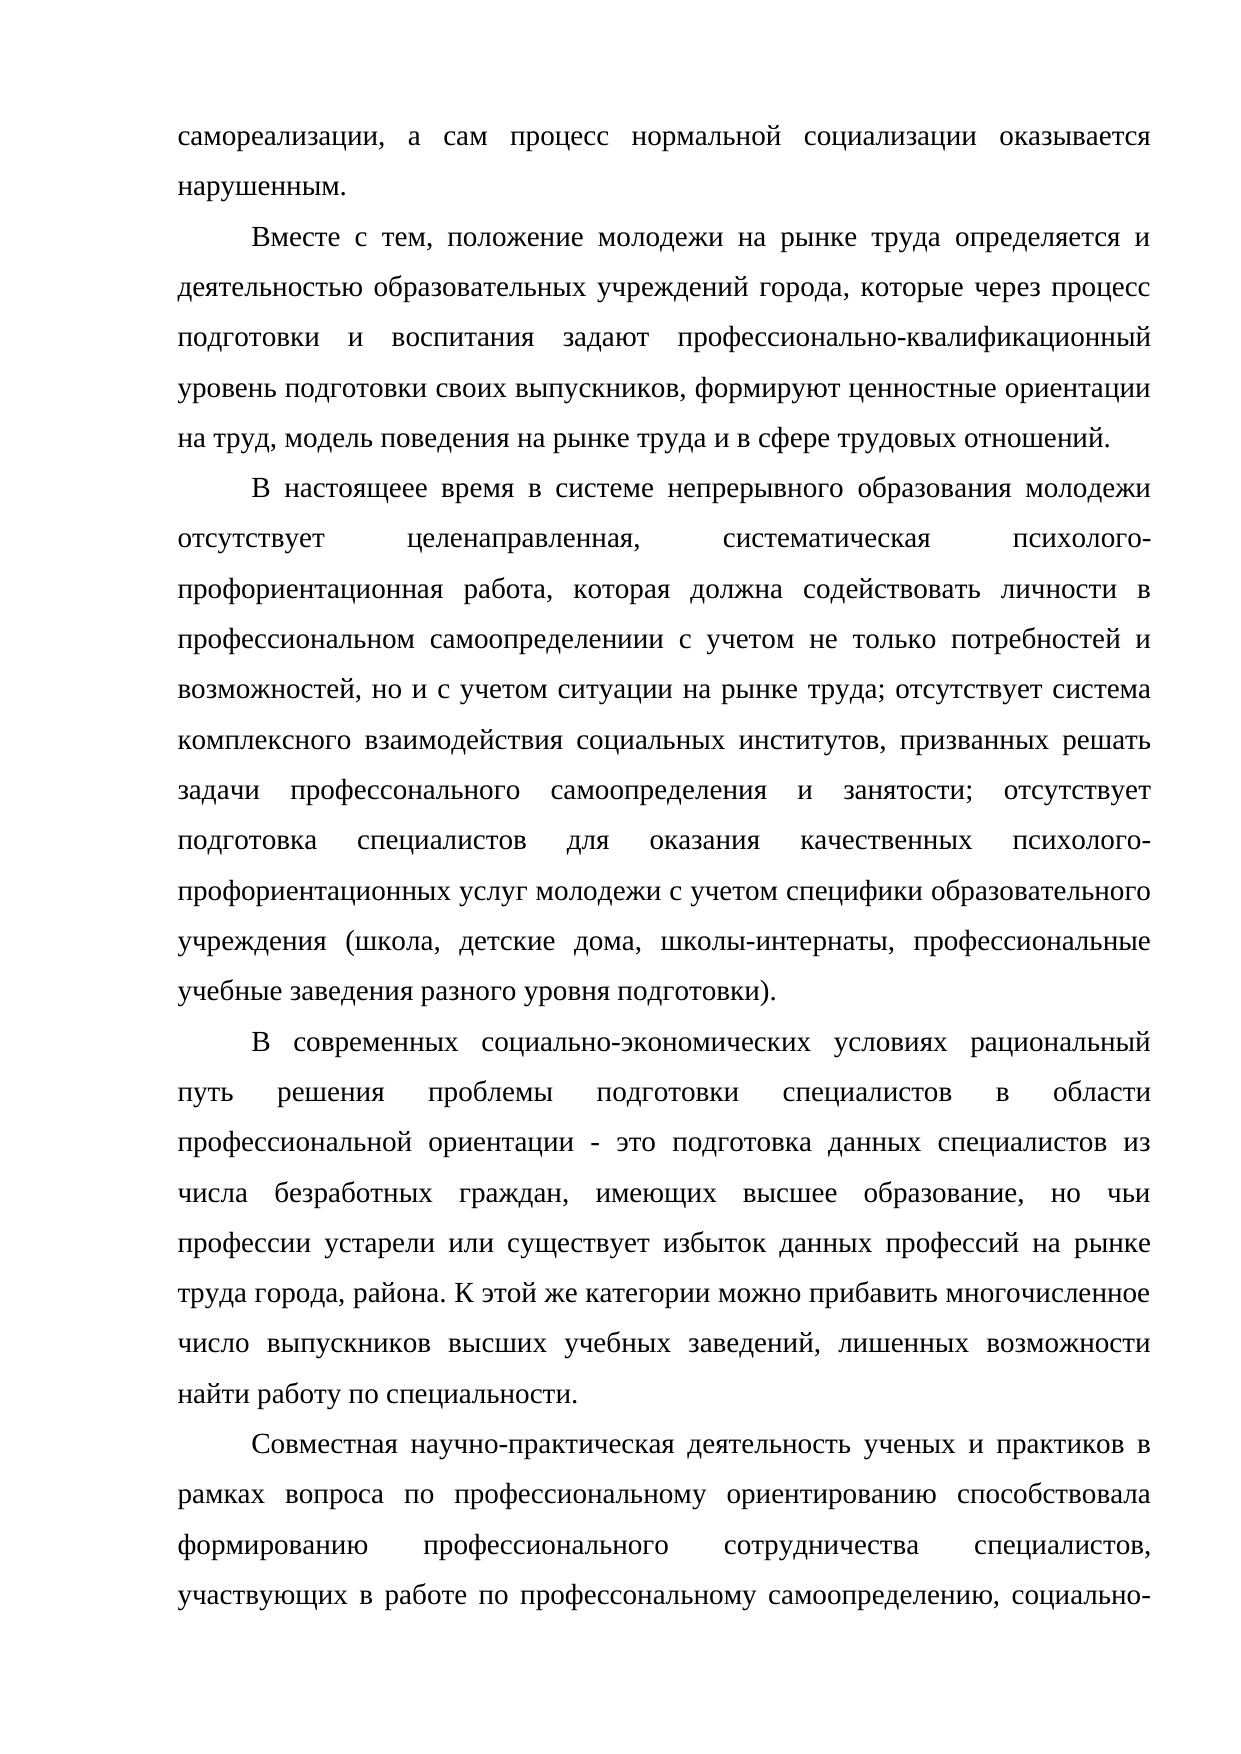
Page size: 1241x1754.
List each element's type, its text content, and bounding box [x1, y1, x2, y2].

text Вместе с тем, положение молодежи на рынке труда определяется и деятельностью образовательных учреждений города, которые через процесс подготовки и воспитания задают профессионально-квалификационный уровень подготовки своих выпускников, формируют ценностные ориентации на труд, модель поведения на рынке труда и в сфере трудовых отношений. [177, 219, 1152, 453]
text В современных социально-экономических условиях рациональный путь решения проблемы подготовки специалистов в области профессиональной ориентации - это подготовка данных специалистов из числа безработных граждан, имеющих высшее образование, но чьи профессии устарели или существует избыток данных профессий на рынке труда города, района. К этой же категории можно прибавить многочисленное число выпускников высших учебных заведений, лишенных возможности найти работу по специальности. [177, 1024, 1152, 1409]
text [177, 1426, 1152, 1611]
text В настоящеее время в системе непрерывного образования молодежи отсутствует целенаправленная, систематическая психолого-профориентационная работа, которая должна содействовать личности в профессиональном самоопределениии с учетом не только потребностей и возможностей, но и с учетом ситуации на рынке труда; отсутствует система комплексного взаимодействия социальных институтов, призванных решать задачи профессонального самоопределения и занятости; отсутствует подготовка специалистов для оказания качественных психолого-профориентационных услуг молодежи с учетом специфики образовательного учреждения (школа, детские дома, школы-интернаты, профессиональные учебные заведения разного уровня подготовки). [177, 470, 1152, 1007]
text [177, 118, 1152, 202]
